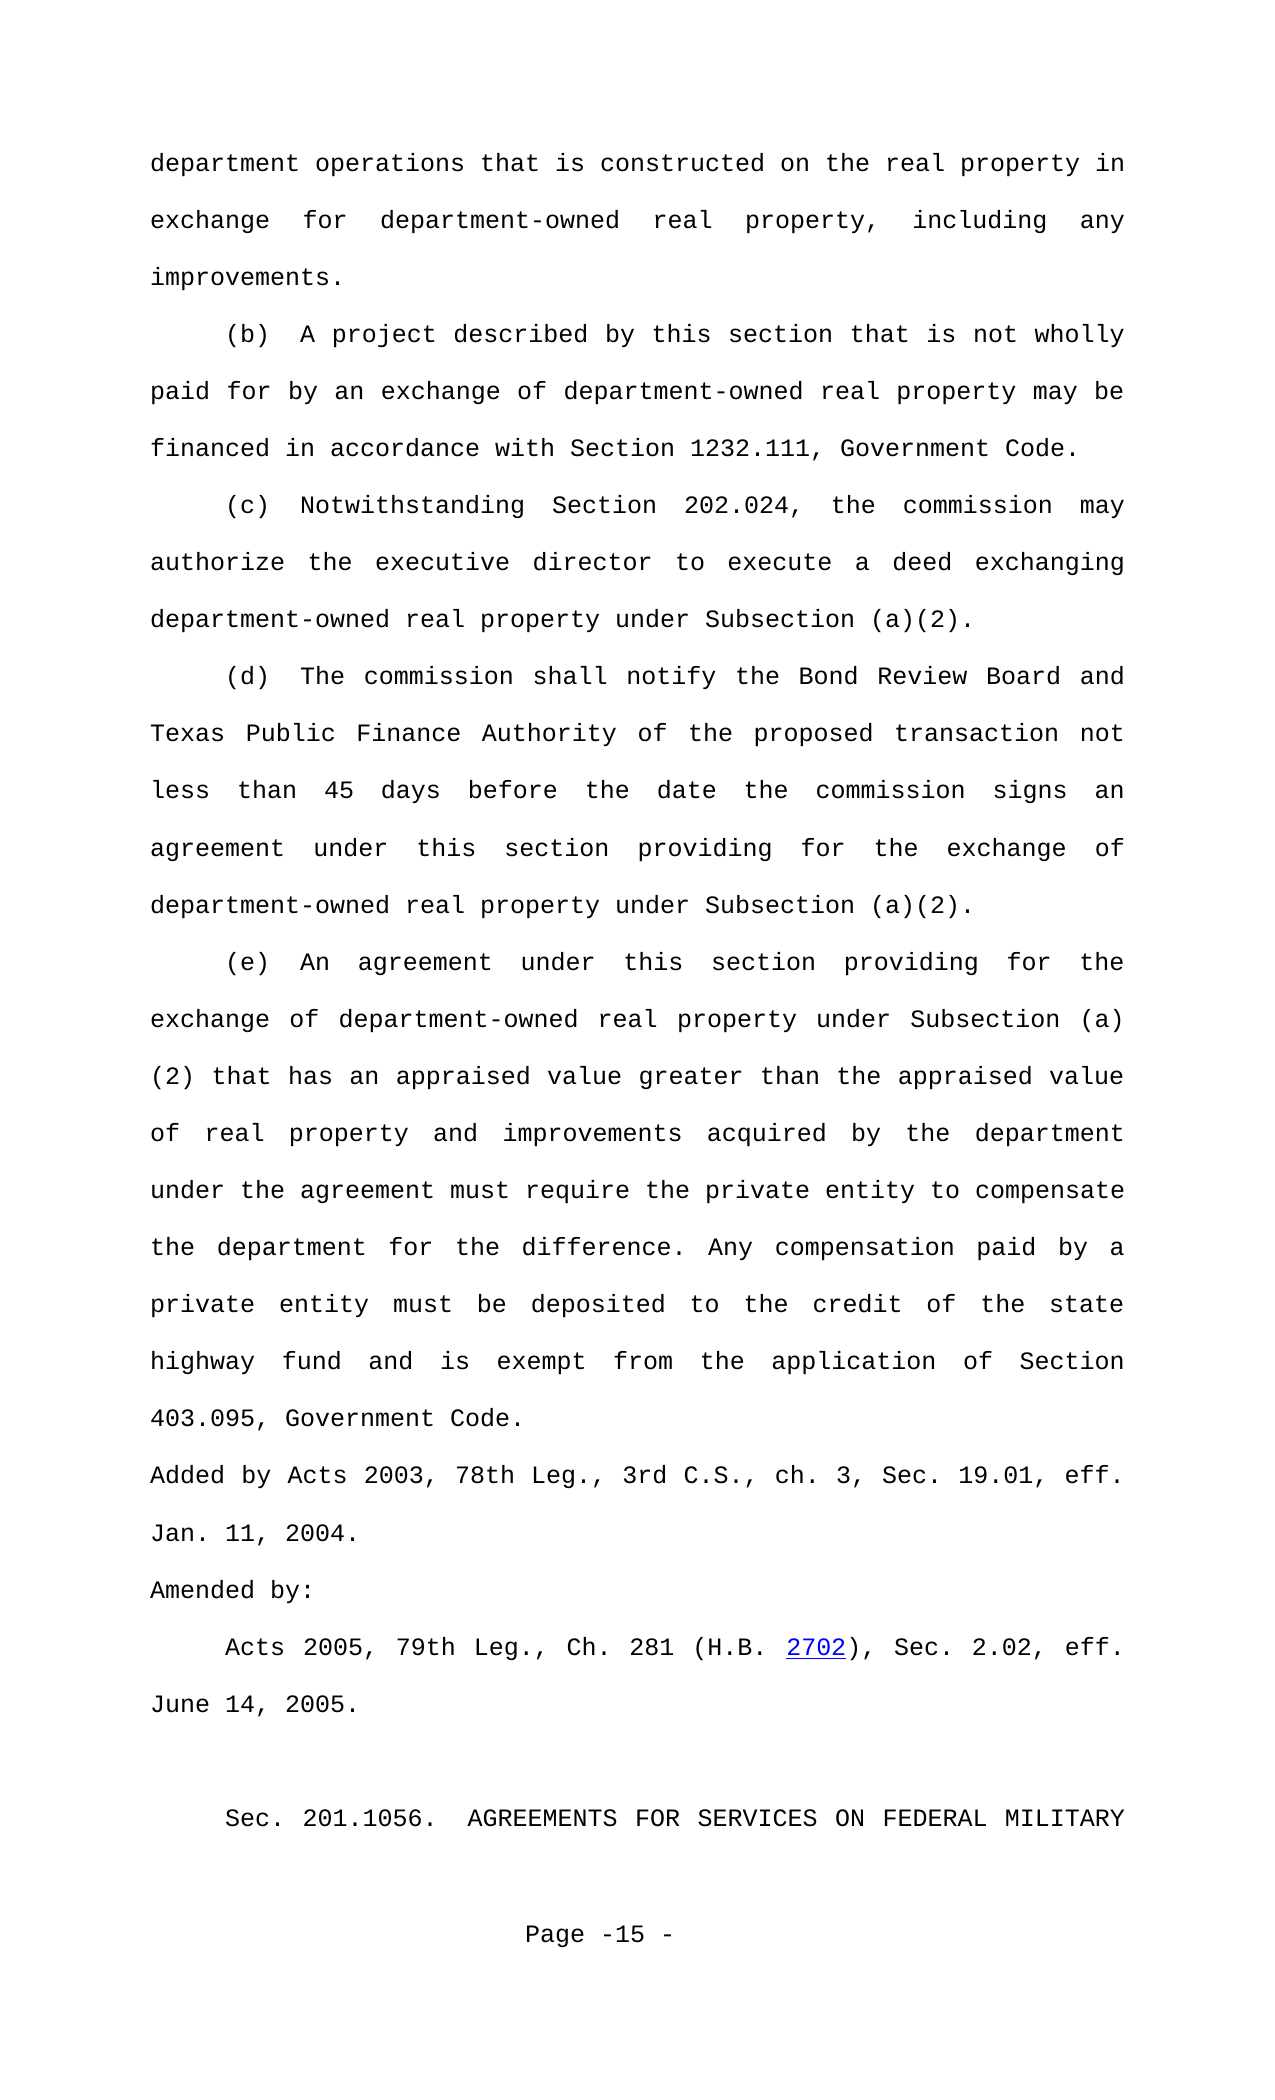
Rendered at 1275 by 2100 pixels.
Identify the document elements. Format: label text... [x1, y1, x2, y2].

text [150, 150, 1125, 293]
text Amended by: [150, 1577, 1125, 1606]
text (d) The commission shall notify the Bond Review Board and Texas Public Finance Authority of the proposed transaction not less than 45 days before the date the commission signs an agreement under this section providing for the exchange of department-owned real property under Subsection (a)(2). [150, 664, 1125, 921]
text (b) A project described by this section that is not wholly paid for by an exchange of department-owned real property may be financed in accordance with Section 1232.111, Government Code. [150, 321, 1125, 464]
text (c) Notwithstanding Section 202.024, the commission may authorize the executive director to execute a deed exchanging department-owned real property under Subsection (a)(2). [150, 492, 1125, 635]
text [150, 1805, 1125, 1834]
text Added by Acts 2003, 78th Leg., 3rd C.S., ch. 3, Sec. 19.01, eff. Jan. 11, 2004. [150, 1463, 1125, 1548]
text Acts 2005, 79th Leg., Ch. 281 (H.B. 2702), Sec. 2.02, eff. June 14, 2005. [150, 1634, 1125, 1720]
text (e) An agreement under this section providing for the exchange of department-owned real property under Subsection (a)(2) that has an appraised value greater than the appraised value of real property and improvements acquired by the department under the agreement must require the private entity to compensate the department for the difference. Any compensation paid by a private entity must be deposited to the credit of the state highway fund and is exempt from the application of Section 403.095, Government Code. [150, 949, 1125, 1434]
